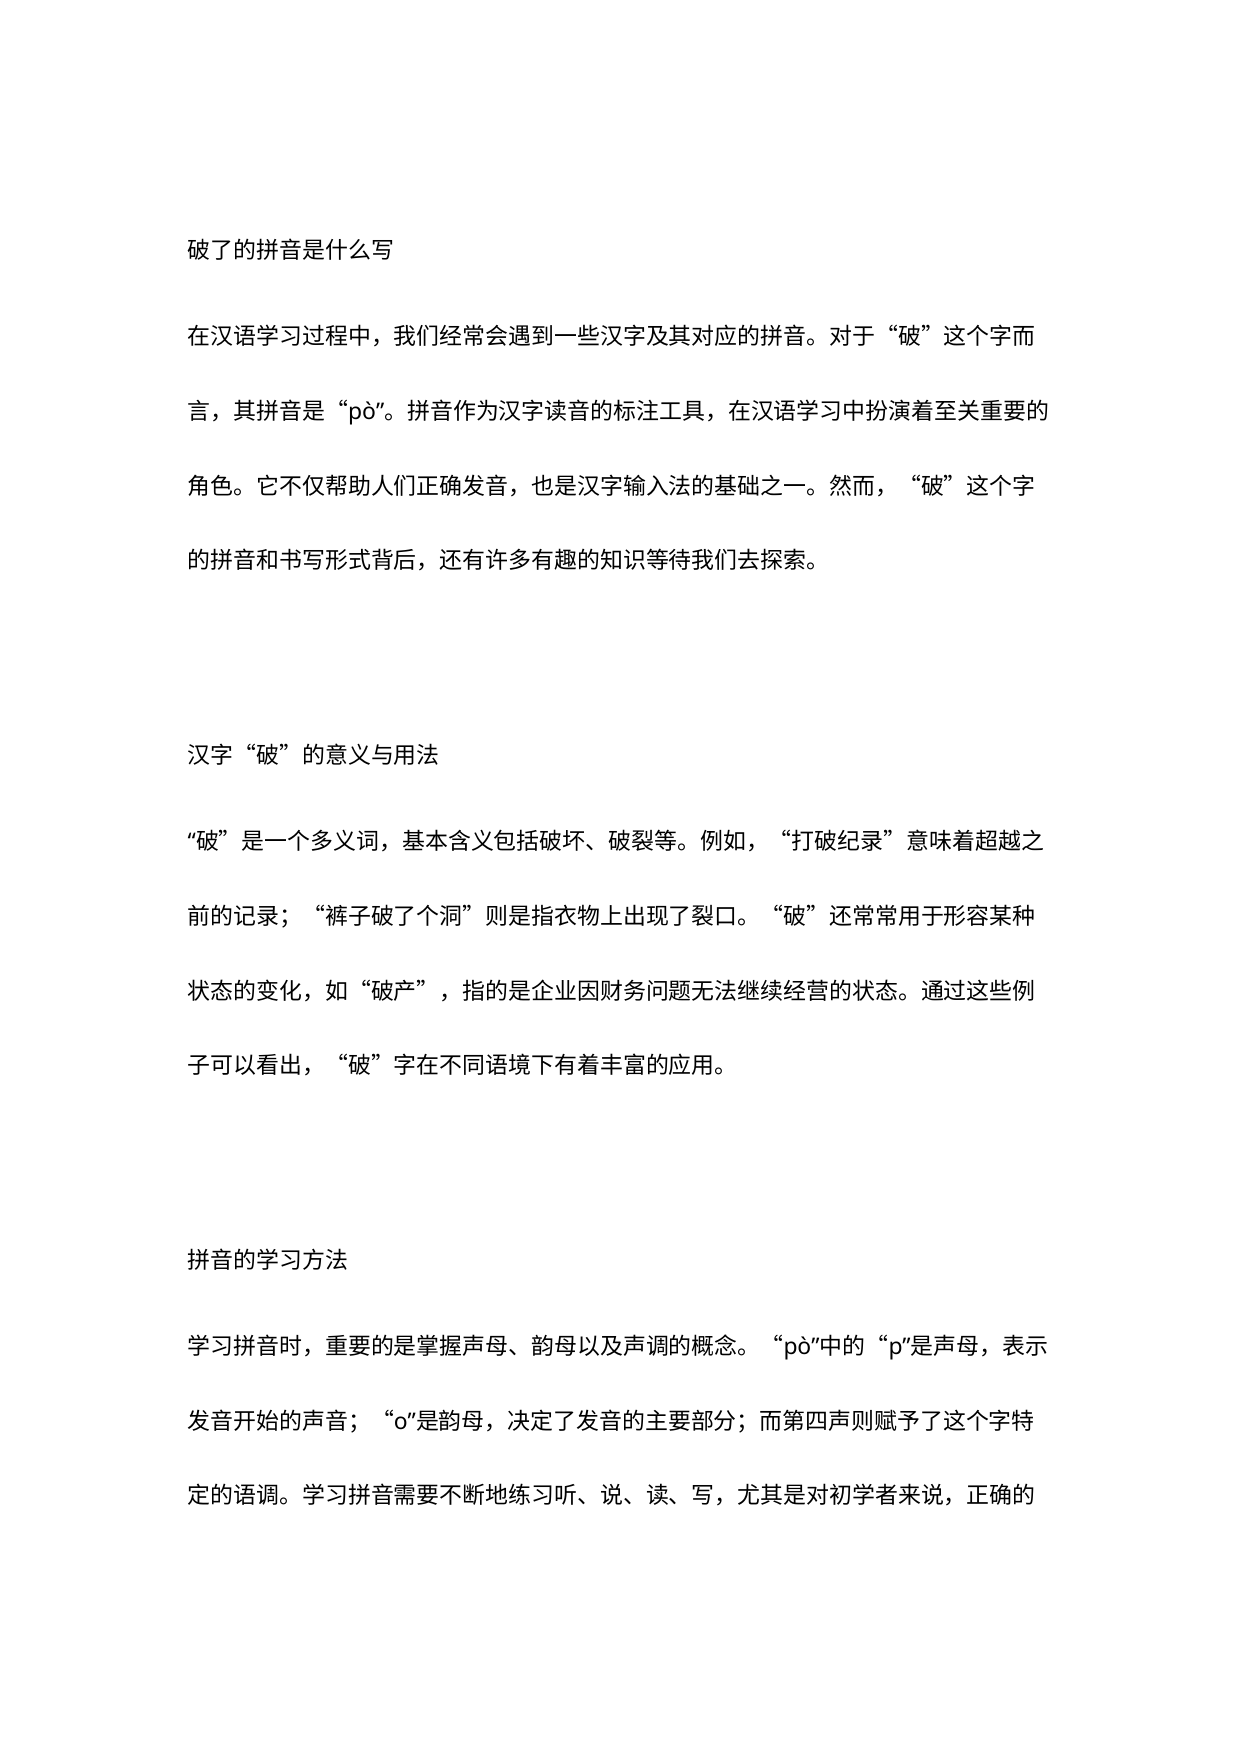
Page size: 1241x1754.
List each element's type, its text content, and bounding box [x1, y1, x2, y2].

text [187, 1312, 1053, 1527]
text “破”是一个多义词，基本含义包括破坏、破裂等。例如，“打破纪录”意味着超越之前的记录；“裤子破了个洞”则是指衣物上出现了裂口。“破”还常常用于形容某种状态的变化，如“破产”，指的是企业因财务问题无法继续经营的状态。通过这些例子可以看出，“破”字在不同语境下有着丰富的应用。 [187, 807, 1053, 1096]
text 在汉语学习过程中，我们经常会遇到一些汉字及其对应的拼音。对于“破”这个字而言，其拼音是“pò”。拼音作为汉字读音的标注工具，在汉语学习中扮演着至关重要的角色。它不仅帮助人们正确发音，也是汉字输入法的基础之一。然而，“破”这个字的拼音和书写形式背后，还有许多有趣的知识等待我们去探索。 [187, 302, 1053, 591]
text 拼音的学习方法 [187, 1226, 1053, 1291]
text 汉字“破”的意义与用法 [187, 721, 1053, 786]
text 破了的拼音是什么写 [187, 216, 1053, 281]
